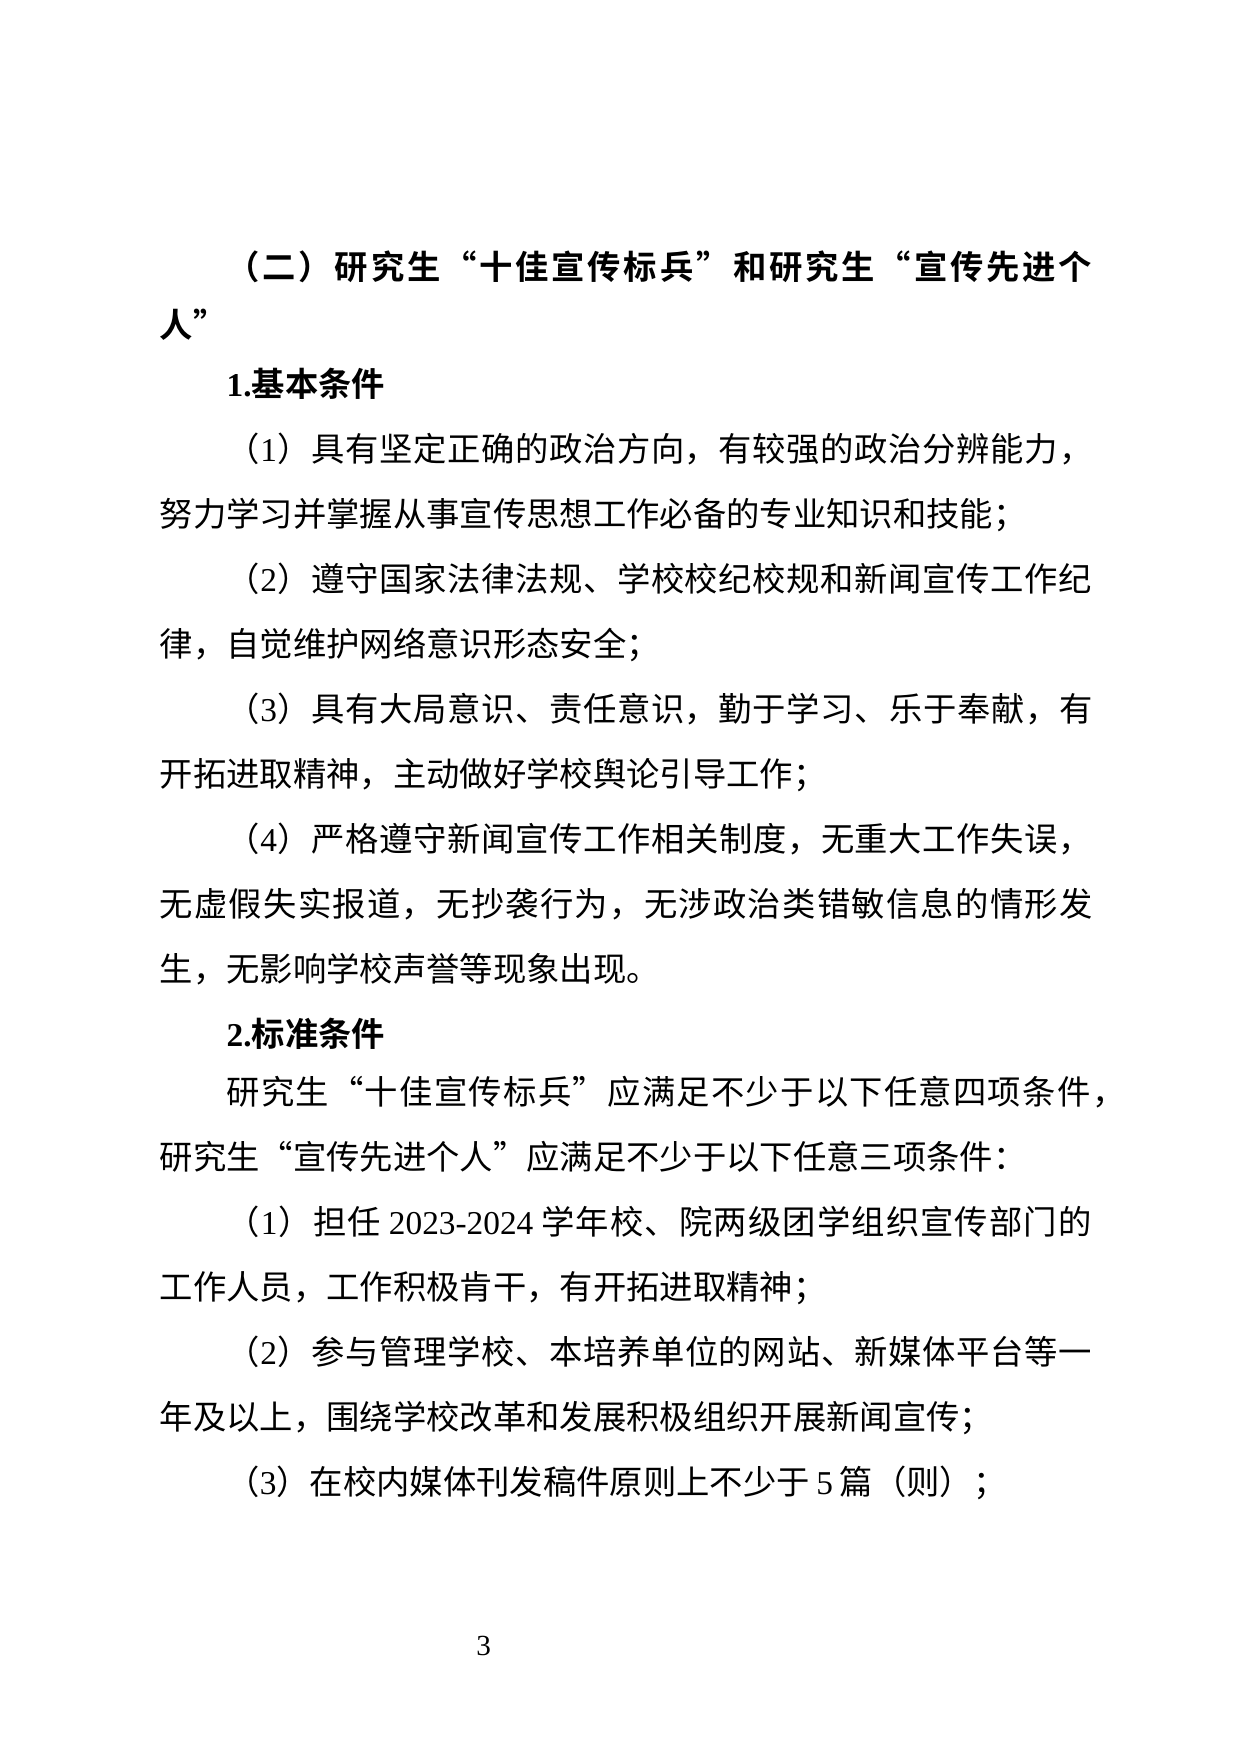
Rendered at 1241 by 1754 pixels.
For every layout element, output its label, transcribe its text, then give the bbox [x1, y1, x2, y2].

text （1）担任2023-2024学年校、院两级团学组织宣传部门的工作人员，工作积极肯干，有开拓进取精神； [159, 1188, 1093, 1318]
text （3）在校内媒体刊发稿件原则上不少于5篇（则）； [159, 1448, 1093, 1513]
text （二）研究生“十佳宣传标兵”和研究生“宣传先进个人” [159, 233, 1093, 349]
text （2）参与管理学校、本培养单位的网站、新媒体平台等一年及以上，围绕学校改革和发展积极组织开展新闻宣传； [159, 1318, 1093, 1448]
text （4）严格遵守新闻宣传工作相关制度，无重大工作失误，无虚假失实报道，无抄袭行为，无涉政治类错敏信息的情形发生，无影响学校声誉等现象出现。 [159, 804, 1093, 999]
text 2.标准条件 [159, 999, 1093, 1058]
text 1.基本条件 [159, 349, 1093, 414]
text （3）具有大局意识、责任意识，勤于学习、乐于奉献，有开拓进取精神，主动做好学校舆论引导工作； [159, 674, 1093, 804]
text （2）遵守国家法律法规、学校校纪校规和新闻宣传工作纪律，自觉维护网络意识形态安全； [159, 544, 1093, 674]
text 研究生“十佳宣传标兵”应满足不少于以下任意四项条件，研究生“宣传先进个人”应满足不少于以下任意三项条件： [159, 1058, 1093, 1188]
text （1）具有坚定正确的政治方向，有较强的政治分辨能力，努力学习并掌握从事宣传思想工作必备的专业知识和技能； [159, 414, 1093, 544]
